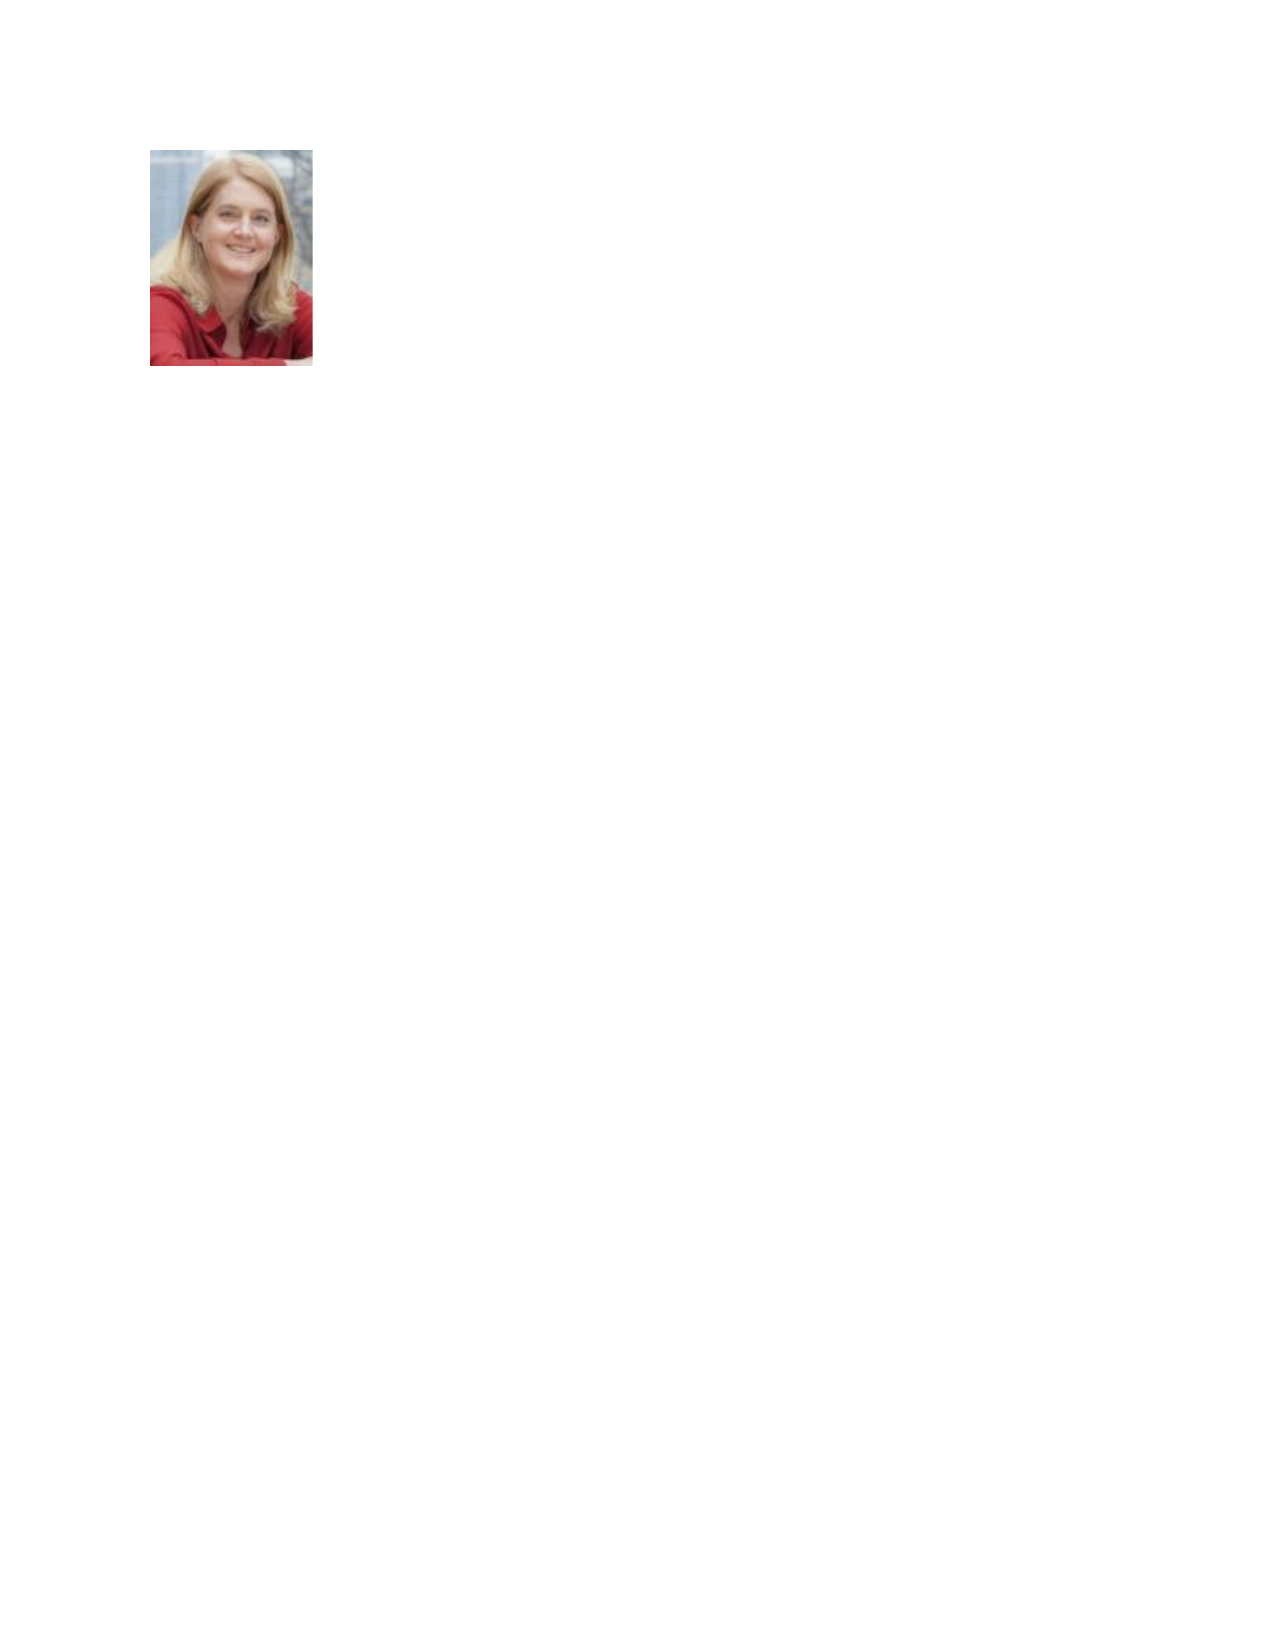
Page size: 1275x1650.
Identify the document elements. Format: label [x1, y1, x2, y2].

picture [150, 150, 313, 366]
